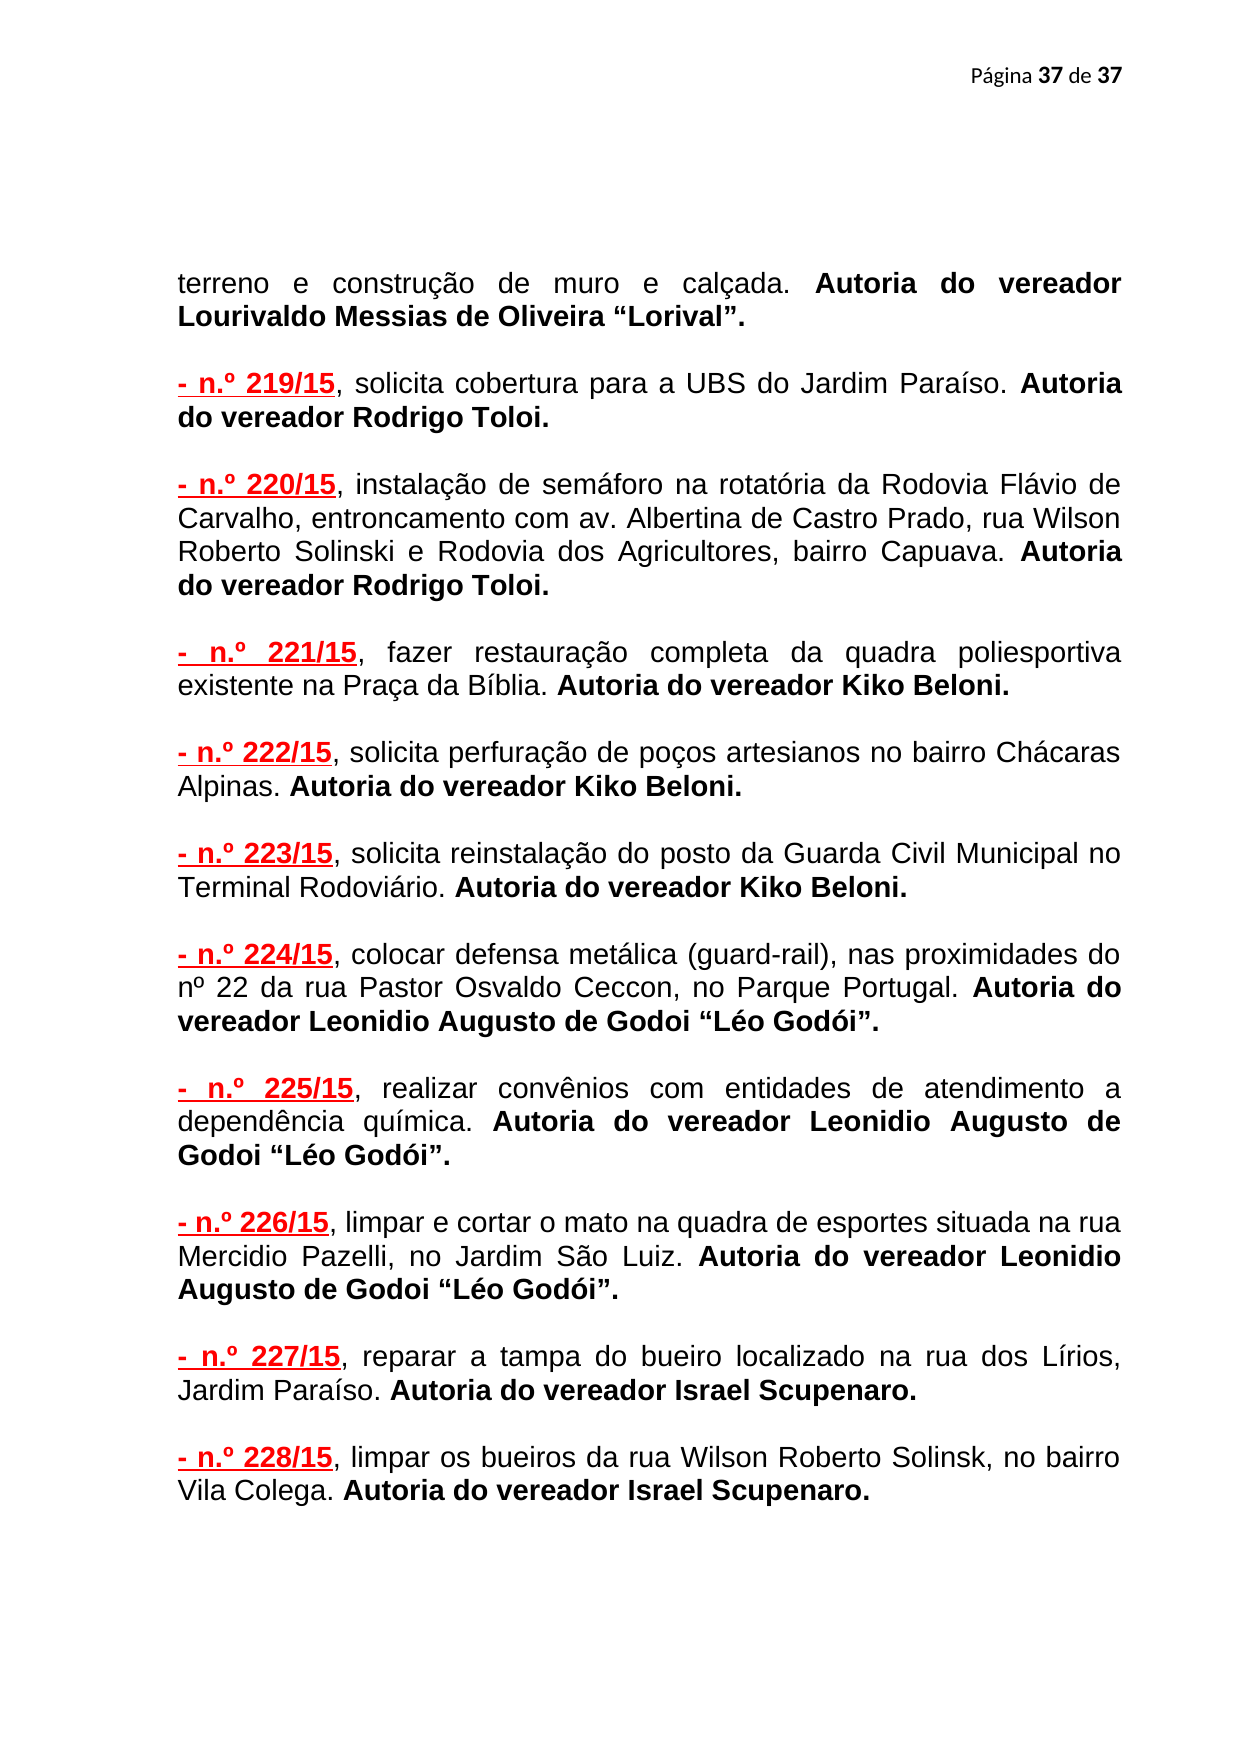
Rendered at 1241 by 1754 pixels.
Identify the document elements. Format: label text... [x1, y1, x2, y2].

text - n.º 224/15, colocar defensa metálica (guard-rail), nas proximidades do nº 22 da rua Pastor Osvaldo Ceccon, no Parque Portugal. Autoria do vereador Leonidio Augusto de Godoi “Léo Godói”. [177, 937, 1122, 1037]
text - n.º 227/15, reparar a tampa do bueiro localizado na rua dos Lírios, Jardim Paraíso. Autoria do vereador Israel Scupenaro. [177, 1339, 1122, 1406]
text - n.º 219/15, solicita cobertura para a UBS do Jardim Paraíso. Autoria do vereador Rodrigo Toloi. [177, 366, 1122, 433]
text - n.º 225/15, realizar convênios com entidades de atendimento a dependência química. Autoria do vereador Leonidio Augusto de Godoi “Léo Godói”. [177, 1071, 1122, 1171]
text - n.º 228/15, limpar os bueiros da rua Wilson Roberto Solinsk, no bairro Vila Colega. Autoria do vereador Israel Scupenaro. [177, 1440, 1122, 1507]
text - n.º 220/15, instalação de semáforo na rotatória da Rodovia Flávio de Carvalho, entroncamento com av. Albertina de Castro Prado, rua Wilson Roberto Solinski e Rodovia dos Agricultores, bairro Capuava. Autoria do vereador Rodrigo Toloi. [177, 467, 1122, 601]
text - n.º 223/15, solicita reinstalação do posto da Guarda Civil Municipal no Terminal Rodoviário. Autoria do vereador Kiko Beloni. [177, 836, 1122, 903]
text - n.º 226/15, limpar e cortar o mato na quadra de esportes situada na rua Mercidio Pazelli, no Jardim São Luiz. Autoria do vereador Leonidio Augusto de Godoi “Léo Godói”. [177, 1205, 1122, 1306]
text - n.º 221/15, fazer restauração completa da quadra poliesportiva existente na Praça da Bíblia. Autoria do vereador Kiko Beloni. [177, 635, 1122, 702]
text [177, 266, 1122, 333]
text - n.º 222/15, solicita perfuração de poços artesianos no bairro Chácaras Alpinas. Autoria do vereador Kiko Beloni. [177, 735, 1122, 802]
